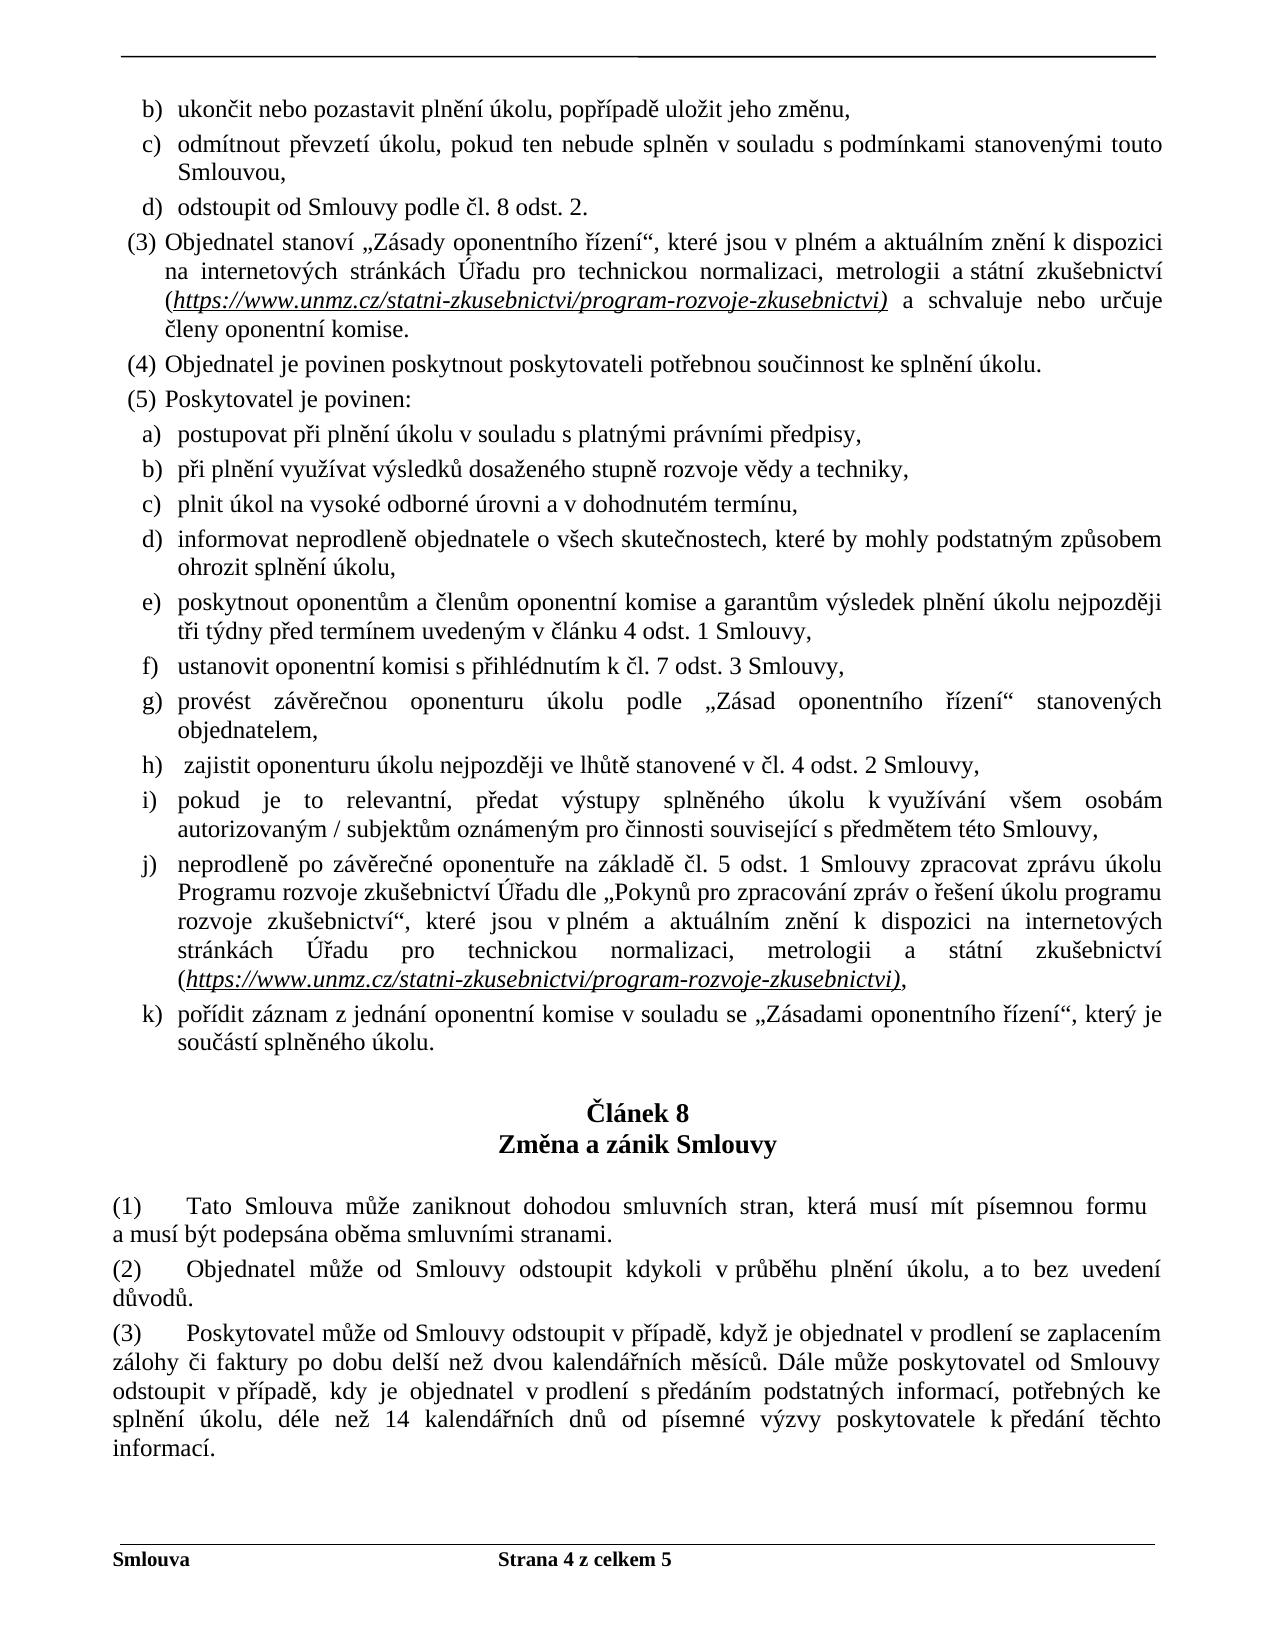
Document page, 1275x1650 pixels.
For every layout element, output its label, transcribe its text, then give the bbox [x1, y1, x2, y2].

text ukončit nebo pozastavit plnění úkolu, popřípadě uložit jeho změnu, [142, 94, 1163, 122]
list postupovat při plnění úkolu v souladu s platnými právními předpisy, [142, 419, 1163, 447]
text (2) Objednatel může od Smlouvy odstoupit kdykoli v průběhu plnění úkolu, a to bez uvedení důvodů. [112, 1254, 1161, 1312]
text odmítnout převzetí úkolu, pokud ten nebude splněn v souladu s podmínkami stanovenými touto Smlouvou, [142, 129, 1163, 186]
text odstoupit od Smlouvy podle čl. 8 odst. 2. [142, 192, 1163, 221]
text (3) Poskytovatel může od Smlouvy odstoupit v případě, když je objednatel v prodlení se zaplacením zálohy či faktury po dobu delší než dvou kalendářních měsíců. Dále může poskytovatel od Smlouvy odstoupit v případě, kdy je objednatel v prodlení s předáním podstatných informací, potřebných ke splnění úkolu, déle než 14 kalendářních dnů od písemné výzvy poskytovatele k předání těchto informací. [112, 1318, 1161, 1462]
text zajistit oponenturu úkolu nejpozději ve lhůtě stanovené v čl. 4 odst. 2 Smlouvy, [142, 750, 1163, 779]
text při plnění využívat výsledků dosaženého stupně rozvoje vědy a techniky, [142, 454, 1163, 482]
text plnit úkol na vysoké odborné úrovni a v dohodnutém termínu, [142, 489, 1163, 517]
text poskytnout oponentům a členům oponentní komise a garantům výsledek plnění úkolu nejpozději tři týdny před termínem uvedeným v článku 4 odst. 1 Smlouvy, [142, 587, 1163, 645]
text neprodleně po závěrečné oponentuře na základě čl. 5 odst. 1 Smlouvy zpracovat zprávu úkolu Programu rozvoje zkušebnictví Úřadu dle „Pokynů pro zpracování zpráv o řešení úkolu programu rozvoje zkušebnictví“, které jsou v plném a aktuálním znění k dispozici na internetových stránkách Úřadu pro technickou normalizaci, metrologii a státní zkušebnictví (https://www.unmz.cz/statni-zkusebnictvi/program-rozvoje-zkusebnictvi), [142, 849, 1163, 992]
text (1) Tato Smlouva může zaniknout dohodou smluvních stran, která musí mít písemnou formu a musí být podepsána oběma smluvními stranami. [112, 1191, 1161, 1248]
text Článek 8 Změna a zánik Smlouvy [112, 1097, 1163, 1160]
text provést závěrečnou oponenturu úkolu podle „Zásad oponentního řízení“ stanovených objednatelem, [142, 686, 1163, 744]
text ustanovit oponentní komisi s přihlédnutím k čl. 7 odst. 3 Smlouvy, [142, 651, 1163, 680]
text Objednatel je povinen poskytnout poskytovateli potřebnou součinnost ke splnění úkolu. [127, 349, 1163, 377]
text informovat neprodleně objednatele o všech skutečnostech, které by mohly podstatným způsobem ohrozit splnění úkolu, [142, 524, 1163, 581]
text pokud je to relevantní, předat výstupy splněného úkolu k využívání všem osobám autorizovaným / subjektům oznámeným pro činnosti související s předmětem této Smlouvy, [142, 785, 1163, 842]
text Poskytovatel je povinen: [127, 384, 1163, 412]
text pořídit záznam z jednání oponentní komise v souladu se „Zásadami oponentního řízení“, který je součástí splněného úkolu. [142, 999, 1163, 1056]
text Objednatel stanoví „Zásady oponentního řízení“, které jsou v plném a aktuálním znění k dispozici na internetových stránkách Úřadu pro technickou normalizaci, metrologii a státní zkušebnictví (https://www.unmz.cz/statni-zkusebnictvi/program-rozvoje-zkusebnictvi) a schvaluje nebo určuje členy oponentní komise. [127, 227, 1163, 342]
